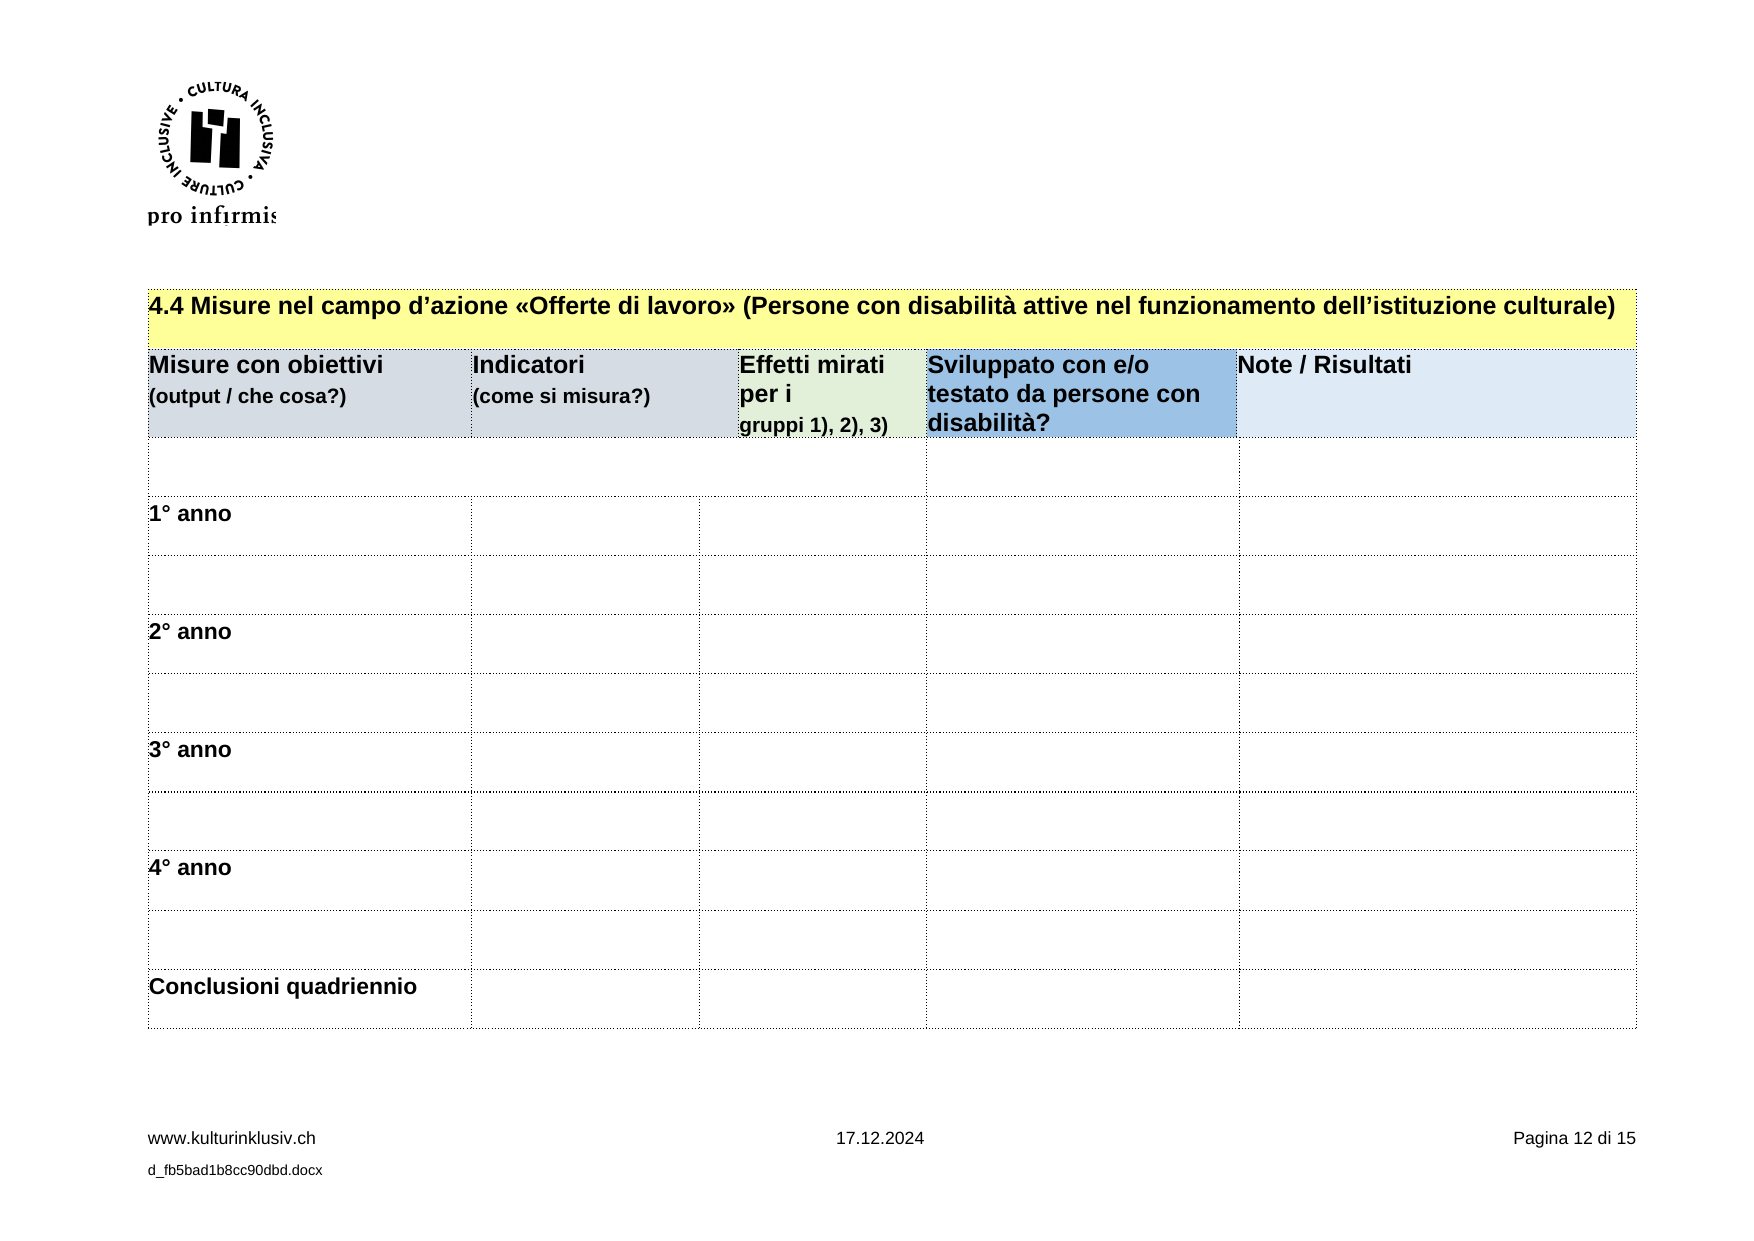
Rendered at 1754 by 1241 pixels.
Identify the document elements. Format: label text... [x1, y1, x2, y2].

picture [147, 81, 276, 226]
table_cell [699, 496, 927, 555]
table_cell [148, 673, 472, 732]
table_cell [472, 732, 699, 791]
table_cell [927, 850, 1239, 910]
table_cell [1239, 910, 1636, 969]
table_cell [927, 555, 1239, 614]
table_cell [472, 850, 699, 910]
table_cell [699, 969, 927, 1028]
table_cell Indicatori (come si misura?) [472, 349, 739, 437]
table_cell [472, 791, 699, 850]
table_cell [472, 910, 699, 969]
table_cell Conclusioni quadriennio [148, 969, 472, 1028]
table_cell [472, 614, 699, 673]
table_cell [472, 673, 699, 732]
table_cell [927, 614, 1239, 673]
table_cell [927, 791, 1239, 850]
table_cell [927, 673, 1239, 732]
table_cell 2° anno [148, 614, 472, 673]
table_cell Sviluppato con e/o testato da persone con disabilità? [927, 349, 1237, 437]
table_header 4.4 Misure nel campo d’azione «Offerte di lavoro» (Persone con disabilità attive nel funzionamento dell’istituzione culturale) [148, 289, 1636, 348]
table_cell [927, 910, 1239, 969]
table_cell [1239, 673, 1636, 732]
table_cell Note / Risultati [1237, 349, 1636, 437]
table_cell [1239, 496, 1636, 555]
table_cell [1239, 437, 1636, 496]
table_cell 4° anno [148, 850, 472, 910]
table_cell [148, 791, 472, 850]
table_cell [1239, 850, 1636, 910]
table_cell [472, 496, 699, 555]
table_cell [472, 555, 699, 614]
table_cell [148, 910, 472, 969]
table_cell [1239, 555, 1636, 614]
table_cell [148, 555, 472, 614]
table_cell [1239, 791, 1636, 850]
table_cell 3° anno [148, 732, 472, 791]
table_cell [148, 437, 927, 496]
table_cell [472, 969, 699, 1028]
table_cell Misure con obiettivi (output / che cosa?) [148, 349, 472, 437]
table_cell [927, 496, 1239, 555]
table_cell Effetti mirati per i gruppi 1), 2), 3) [739, 349, 927, 437]
table_cell [699, 673, 927, 732]
table_cell [1239, 614, 1636, 673]
table_cell [699, 614, 927, 673]
table_cell [699, 850, 927, 910]
table_cell [699, 555, 927, 614]
table_cell [927, 437, 1239, 496]
table_cell [927, 732, 1239, 791]
table_cell [699, 910, 927, 969]
table_cell [699, 732, 927, 791]
table_cell [927, 969, 1239, 1028]
table_cell 1° anno [148, 496, 472, 555]
table_cell [1239, 969, 1636, 1028]
table_cell [1239, 732, 1636, 791]
table_cell [699, 791, 927, 850]
